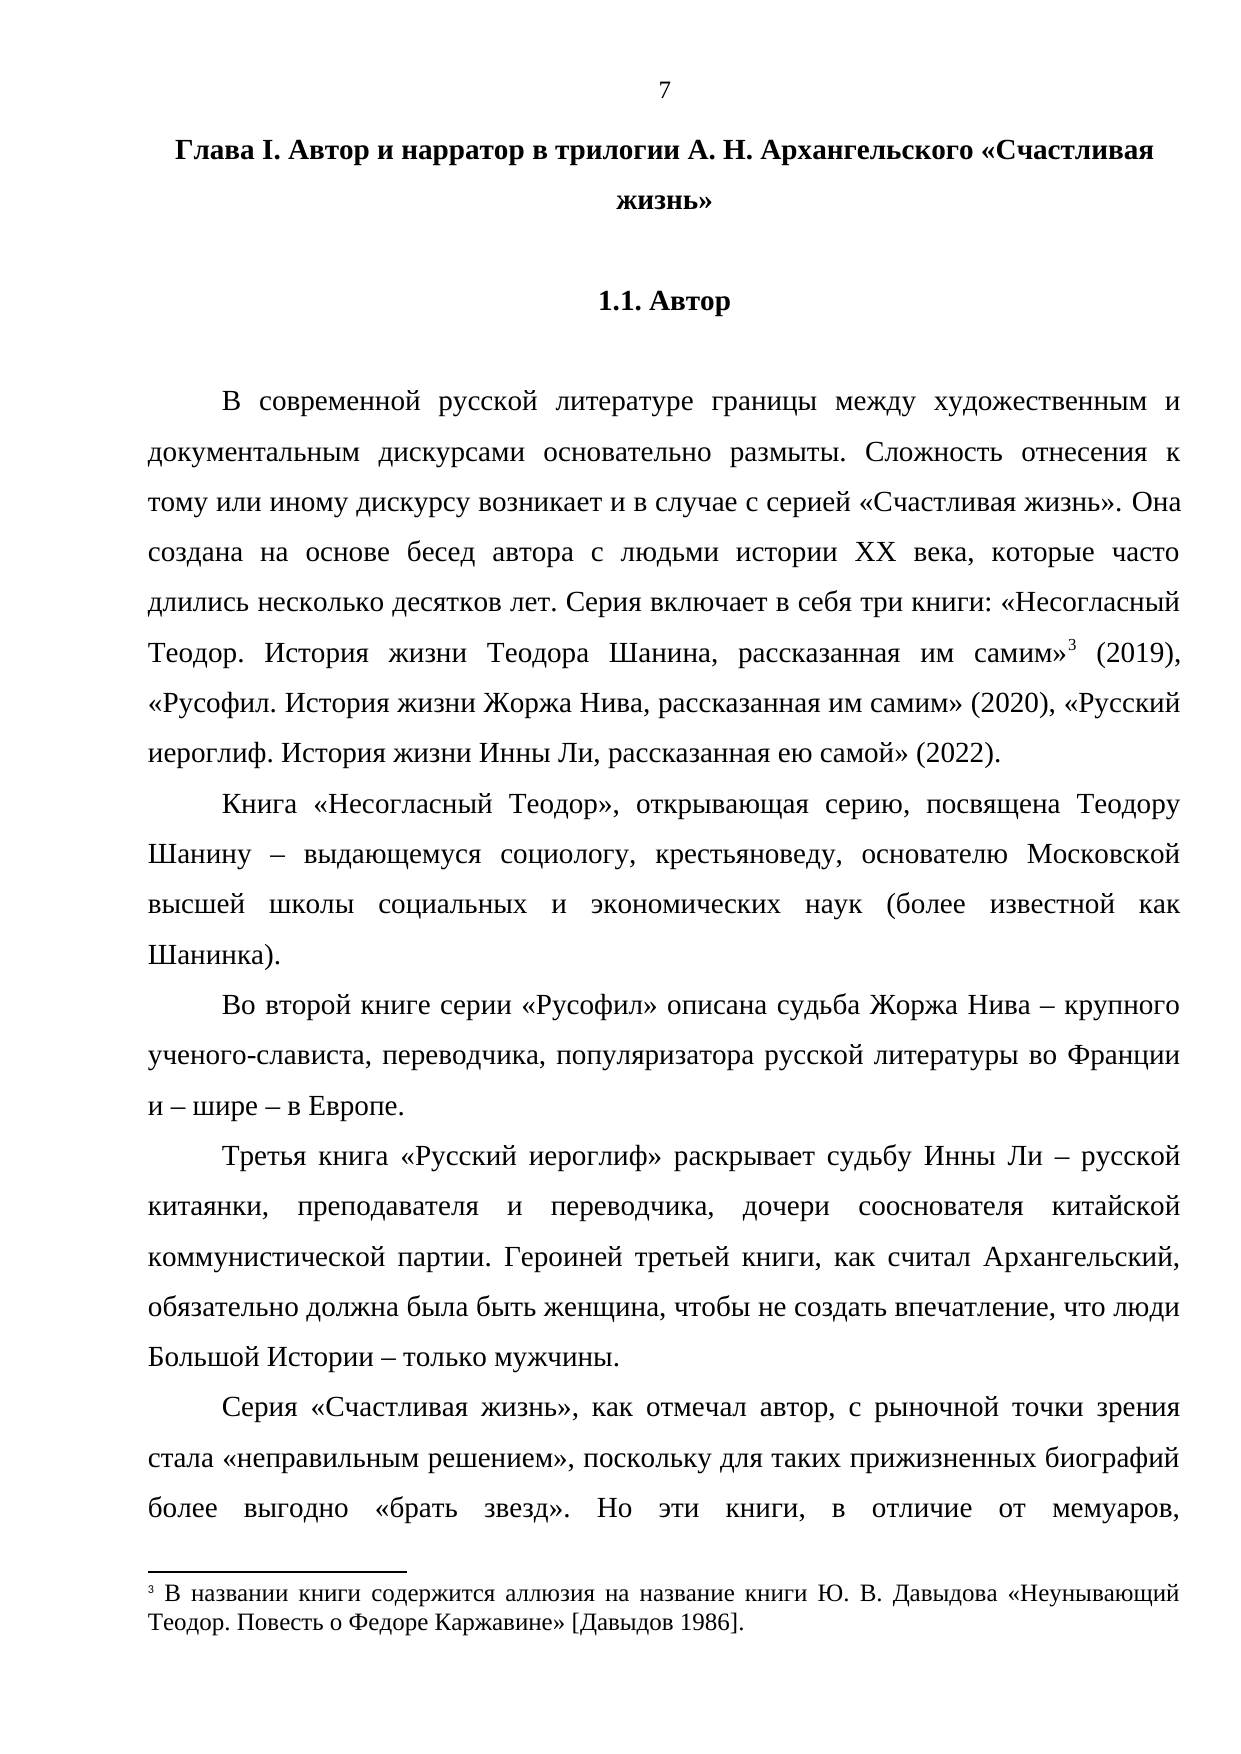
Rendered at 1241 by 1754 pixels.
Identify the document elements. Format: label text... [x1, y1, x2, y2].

text В современной русской литературе границы между художественным и документальным дискурсами основательно размыты. Сложность отнесения к тому или иному дискурсу возникает и в случае с серией «Счастливая жизнь». Она создана на основе бесед автора с людьми истории ХХ века, которые часто длились несколько десятков лет. Серия включает в себя три книги: «Несогласный Теодор. История жизни Теодора Шанина, рассказанная им самим» (2019), «Русофил. История жизни Жоржа Нива, рассказанная им самим» (2020), «Русский иероглиф. История жизни Инны Ли, рассказанная ею самой» (2022). [148, 383, 1181, 769]
text Книга «Несогласный Теодор», открывающая серию, посвящена Теодору Шанину – выдающемуся социологу, крестьяноведу, основателю Московской высшей школы социальных и экономических наук (более известной как Шанинка). [148, 786, 1181, 970]
text 1.1. Автор [148, 283, 1181, 316]
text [148, 1389, 1181, 1524]
text Глава I. Автор и нарратор в трилогии А. Н. Архангельского «Счастливая жизнь» [148, 132, 1181, 216]
text Во второй книге серии «Русофил» описана судьба Жоржа Нива – крупного ученого-слависта, переводчика, популяризатора русской литературы во Франции и – шире – в Европе. [148, 987, 1181, 1121]
text Третья книга «Русский иероглиф» раскрывает судьбу Инны Ли – русской китаянки, преподавателя и переводчика, дочери сооснователя китайской коммунистической партии. Героиней третьей книги, как считал Архангельский, обязательно должна была быть женщина, чтобы не создать впечатление, что люди Большой Истории – только мужчины. [148, 1138, 1181, 1373]
